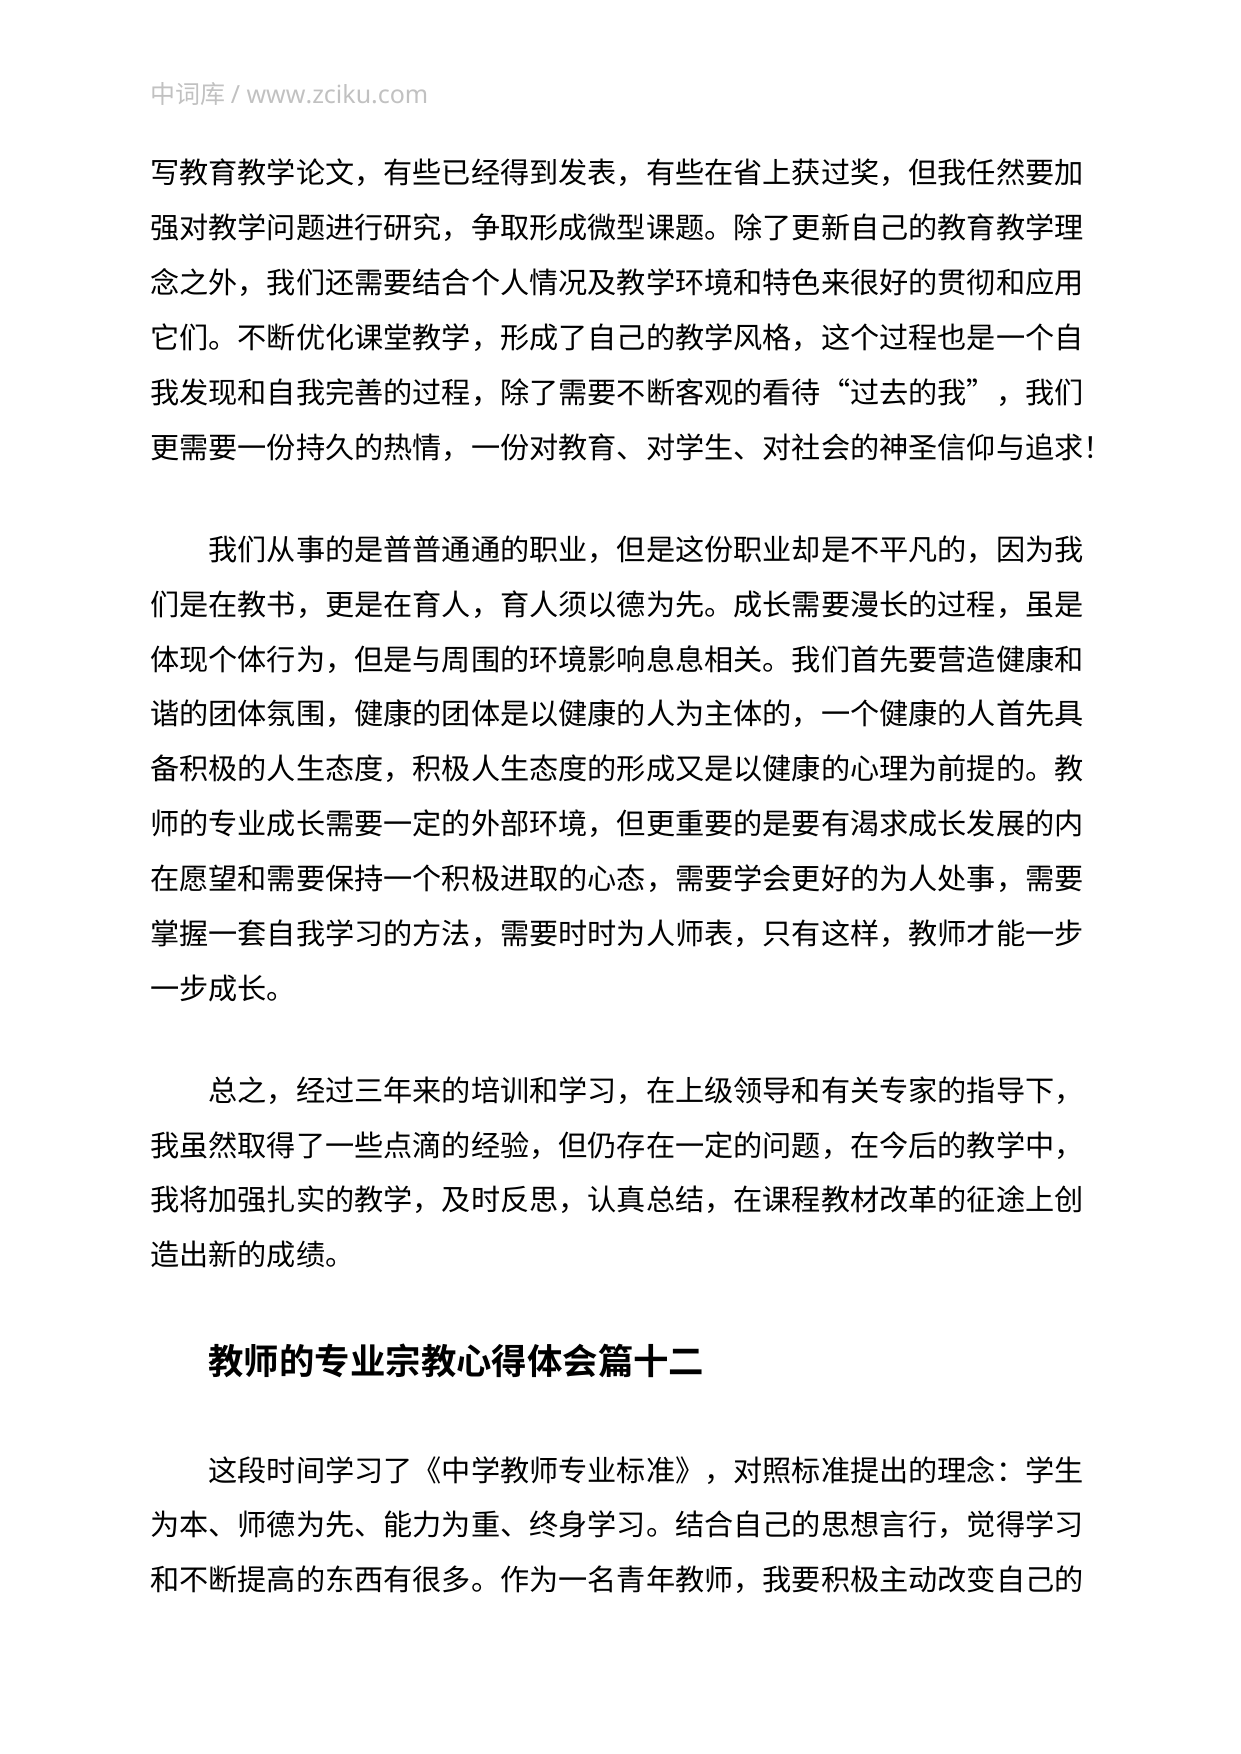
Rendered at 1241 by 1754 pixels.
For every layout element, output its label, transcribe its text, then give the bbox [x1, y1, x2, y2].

text 总之，经过三年来的培训和学习，在上级领导和有关专家的指导下，我虽然取得了一些点滴的经验，但仍存在一定的问题，在今后的教学中，我将加强扎实的教学，及时反思，认真总结，在课程教材改革的征途上创造出新的成绩。 [150, 1067, 1090, 1274]
text 我们从事的是普普通通的职业，但是这份职业却是不平凡的，因为我们是在教书，更是在育人，育人须以德为先。成长需要漫长的过程，虽是体现个体行为，但是与周围的环境影响息息相关。我们首先要营造健康和谐的团体氛围，健康的团体是以健康的人为主体的，一个健康的人首先具备积极的人生态度，积极人生态度的形成又是以健康的心理为前提的。教师的专业成长需要一定的外部环境，但更重要的是要有渴求成长发展的内在愿望和需要保持一个积极进取的心态，需要学会更好的为人处事，需要掌握一套自我学习的方法，需要时时为人师表，只有这样，教师才能一步一步成长。 [150, 526, 1090, 1008]
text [150, 1447, 1090, 1599]
text 教师的专业宗教心得体会篇十二 [150, 1334, 1090, 1385]
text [150, 150, 1090, 467]
